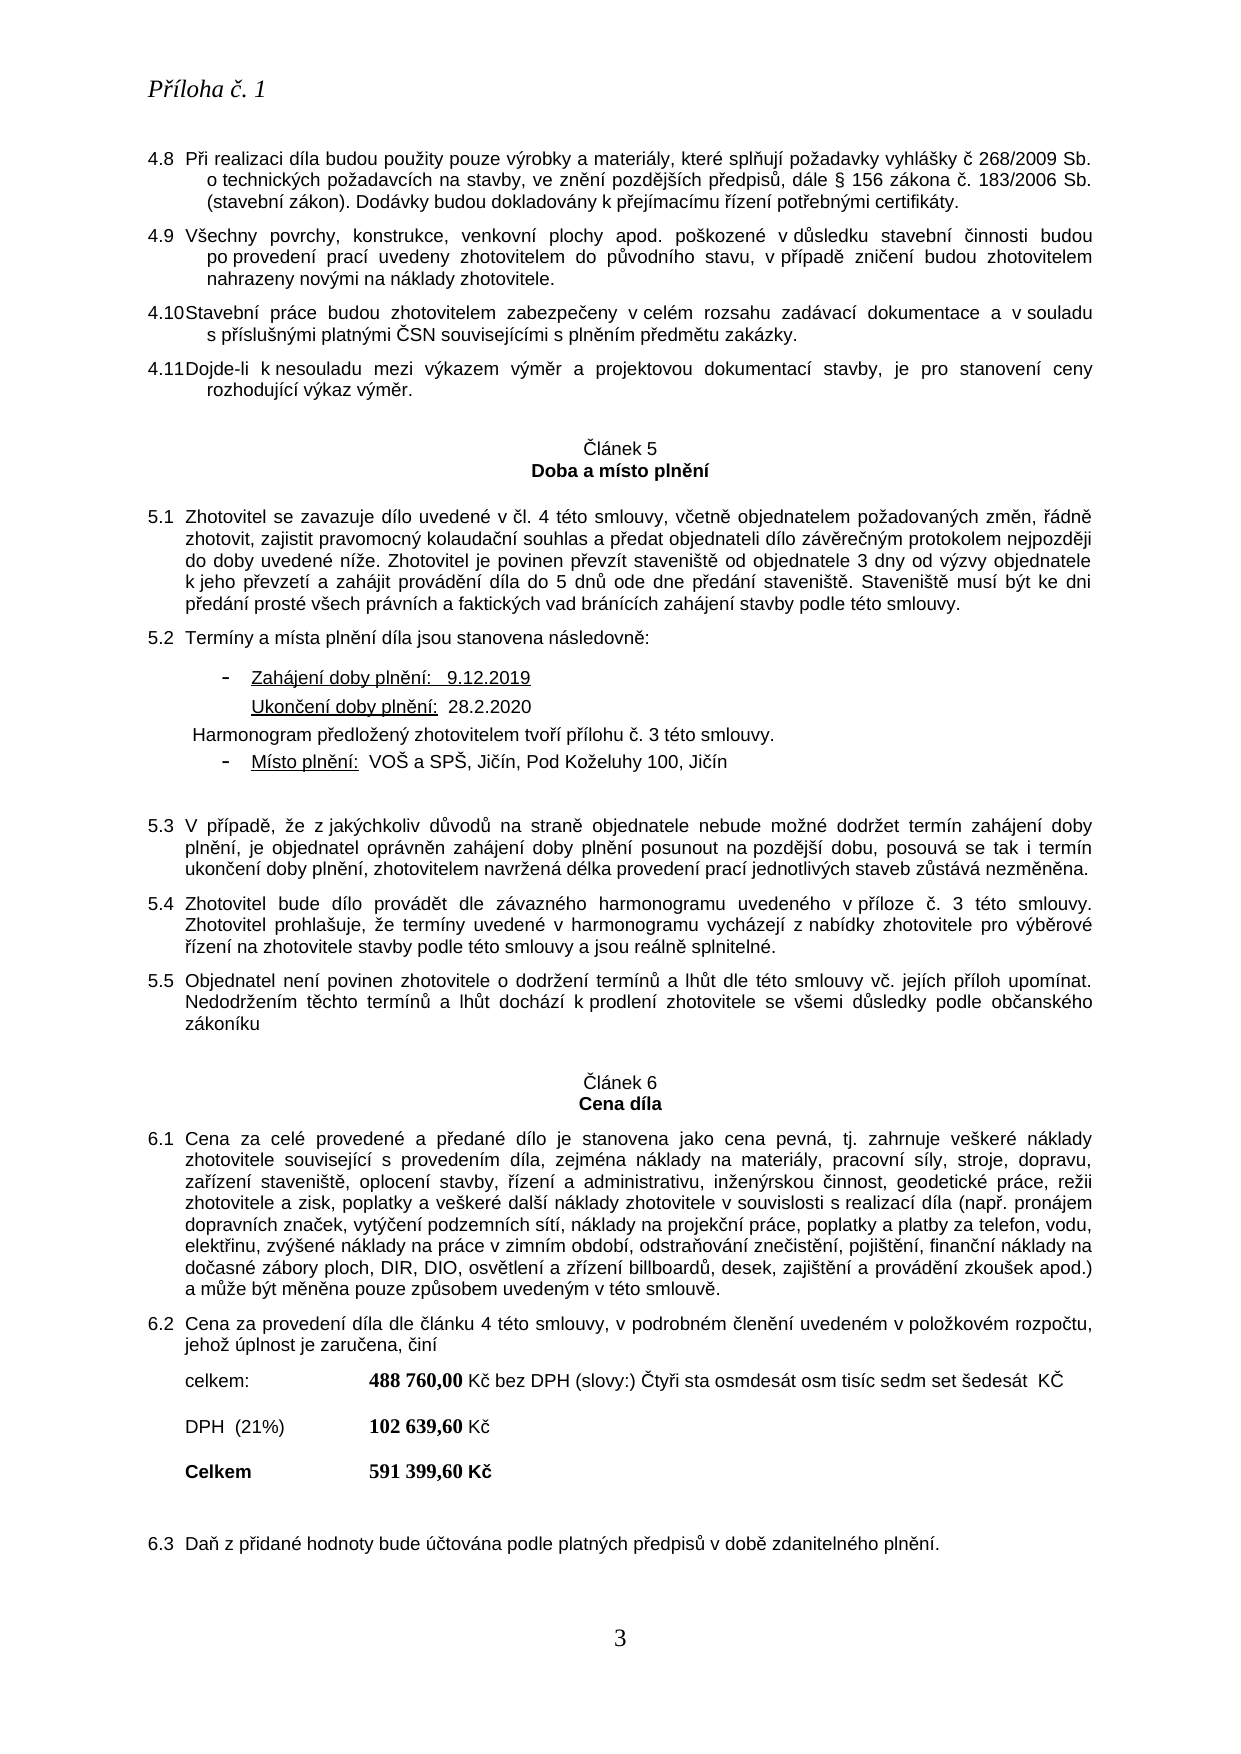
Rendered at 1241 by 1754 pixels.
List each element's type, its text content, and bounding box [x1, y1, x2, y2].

list Stavební práce budou zhotovitelem zabezpečeny v celém rozsahu zadávací dokumentace a v souladu s příslušnými platnými ČSN souvisejícími s plněním předmětu zakázky. [148, 302, 1093, 345]
list Dojde-li k nesouladu mezi výkazem výměr a projektovou dokumentací stavby, je pro stanovení ceny rozhodující výkaz výměr. [148, 358, 1093, 401]
text Ukončení doby plnění: 28.2.2020 [251, 696, 1093, 717]
list Při realizaci díla budou použity pouze výrobky a materiály, které splňují požadavky vyhlášky č 268/2009 Sb. o technických požadavcích na stavby, ve znění pozdějších předpisů, dále § 156 zákona č. 183/2006 Sb. (stavební zákon). Dodávky budou dokladovány k přejímacímu řízení potřebnými certifikáty. [148, 148, 1093, 212]
list V případě, že z jakýchkoliv důvodů na straně objednatele nebude možné dodržet termín zahájení doby plnění, je objednatel oprávněn zahájení doby plnění posunout na pozdější dobu, posouvá se tak i termín ukončení doby plnění, zhotovitelem navržená délka provedení prací jednotlivých staveb zůstává nezměněna. [148, 815, 1093, 880]
list Cena díla [148, 1093, 1093, 1115]
list Zahájení doby plnění: 9.12.2019 [221, 661, 1093, 689]
text Celkem 591 399,60 Kč [148, 1459, 1093, 1483]
list Místo plnění: VOŠ a SPŠ, Jičín, Pod Koželuhy 100, Jičín [221, 745, 1093, 774]
text Harmonogram předložený zhotovitelem tvoří přílohu č. 3 této smlouvy. [192, 723, 1093, 745]
list Cena za provedení díla dle článku 4 této smlouvy, v podrobném členění uvedeném v položkovém rozpočtu, jehož úplnost je zaručena, činí [148, 1312, 1093, 1355]
text Článek 6 [148, 1072, 1093, 1093]
list Doba a místo plnění [148, 460, 1093, 481]
list Zhotovitel se zavazuje dílo uvedené v čl. 4 této smlouvy, včetně objednatelem požadovaných změn, řádně zhotovit, zajistit pravomocný kolaudační souhlas a předat objednateli dílo závěrečným protokolem nejpozději do doby uvedené níže. Zhotovitel je povinen převzít staveniště od objednatele 3 dny od výzvy objednatele k jeho převzetí a zahájit provádění díla do 5 dnů ode dne předání staveniště. Staveniště musí být ke dni předání prosté všech právních a faktických vad bránících zahájení stavby podle této smlouvy. [148, 506, 1093, 614]
list Cena za celé provedené a předané dílo je stanovena jako cena pevná, tj. zahrnuje veškeré náklady zhotovitele související s provedením díla, zejména náklady na materiály, pracovní síly, stroje, dopravu, zařízení staveniště, oplocení stavby, řízení a administrativu, inženýrskou činnost, geodetické práce, režii zhotovitele a zisk, poplatky a veškeré další náklady zhotovitele v souvislosti s realizací díla (např. pronájem dopravních značek, vytýčení podzemních sítí, náklady na projekční práce, poplatky a platby za telefon, vodu, elektřinu, zvýšené náklady na práce v zimním období, odstraňování znečistění, pojištění, finanční náklady na dočasné zábory ploch, DIR, DIO, osvětlení a zřízení billboardů, desek, zajištění a provádění zkoušek apod.) a může být měněna pouze způsobem uvedeným v této smlouvě. [148, 1127, 1093, 1300]
list Daň z přidané hodnoty bude účtována podle platných předpisů v době zdanitelného plnění. [148, 1532, 1093, 1554]
list Objednatel není povinen zhotovitele o dodržení termínů a lhůt dle této smlouvy vč. jejích příloh upomínat. Nedodržením těchto termínů a lhůt dochází k prodlení zhotovitele se všemi důsledky podle občanského zákoníku [148, 969, 1093, 1034]
list Všechny povrchy, konstrukce, venkovní plochy apod. poškozené v důsledku stavební činnosti budou po provedení prací uvedeny zhotovitelem do původního stavu, v případě zničení budou zhotovitelem nahrazeny novými na náklady zhotovitele. [148, 225, 1093, 289]
list Zhotovitel bude dílo provádět dle závazného harmonogramu uvedeného v příloze č. 3 této smlouvy. Zhotovitel prohlašuje, že termíny uvedené v harmonogramu vycházejí z nabídky zhotovitele pro výběrové řízení na zhotovitele stavby podle této smlouvy a jsou reálně splnitelné. [148, 892, 1093, 957]
list Termíny a místa plnění díla jsou stanovena následovně: [148, 627, 1093, 648]
text celkem: 488 760,00 Kč bez DPH (slovy:) Čtyři sta osmdesát osm tisíc sedm set šedesát KČ [185, 1368, 1093, 1392]
text Článek 5 [148, 438, 1093, 460]
text DPH (21%) 102 639,60 Kč [148, 1413, 1093, 1438]
